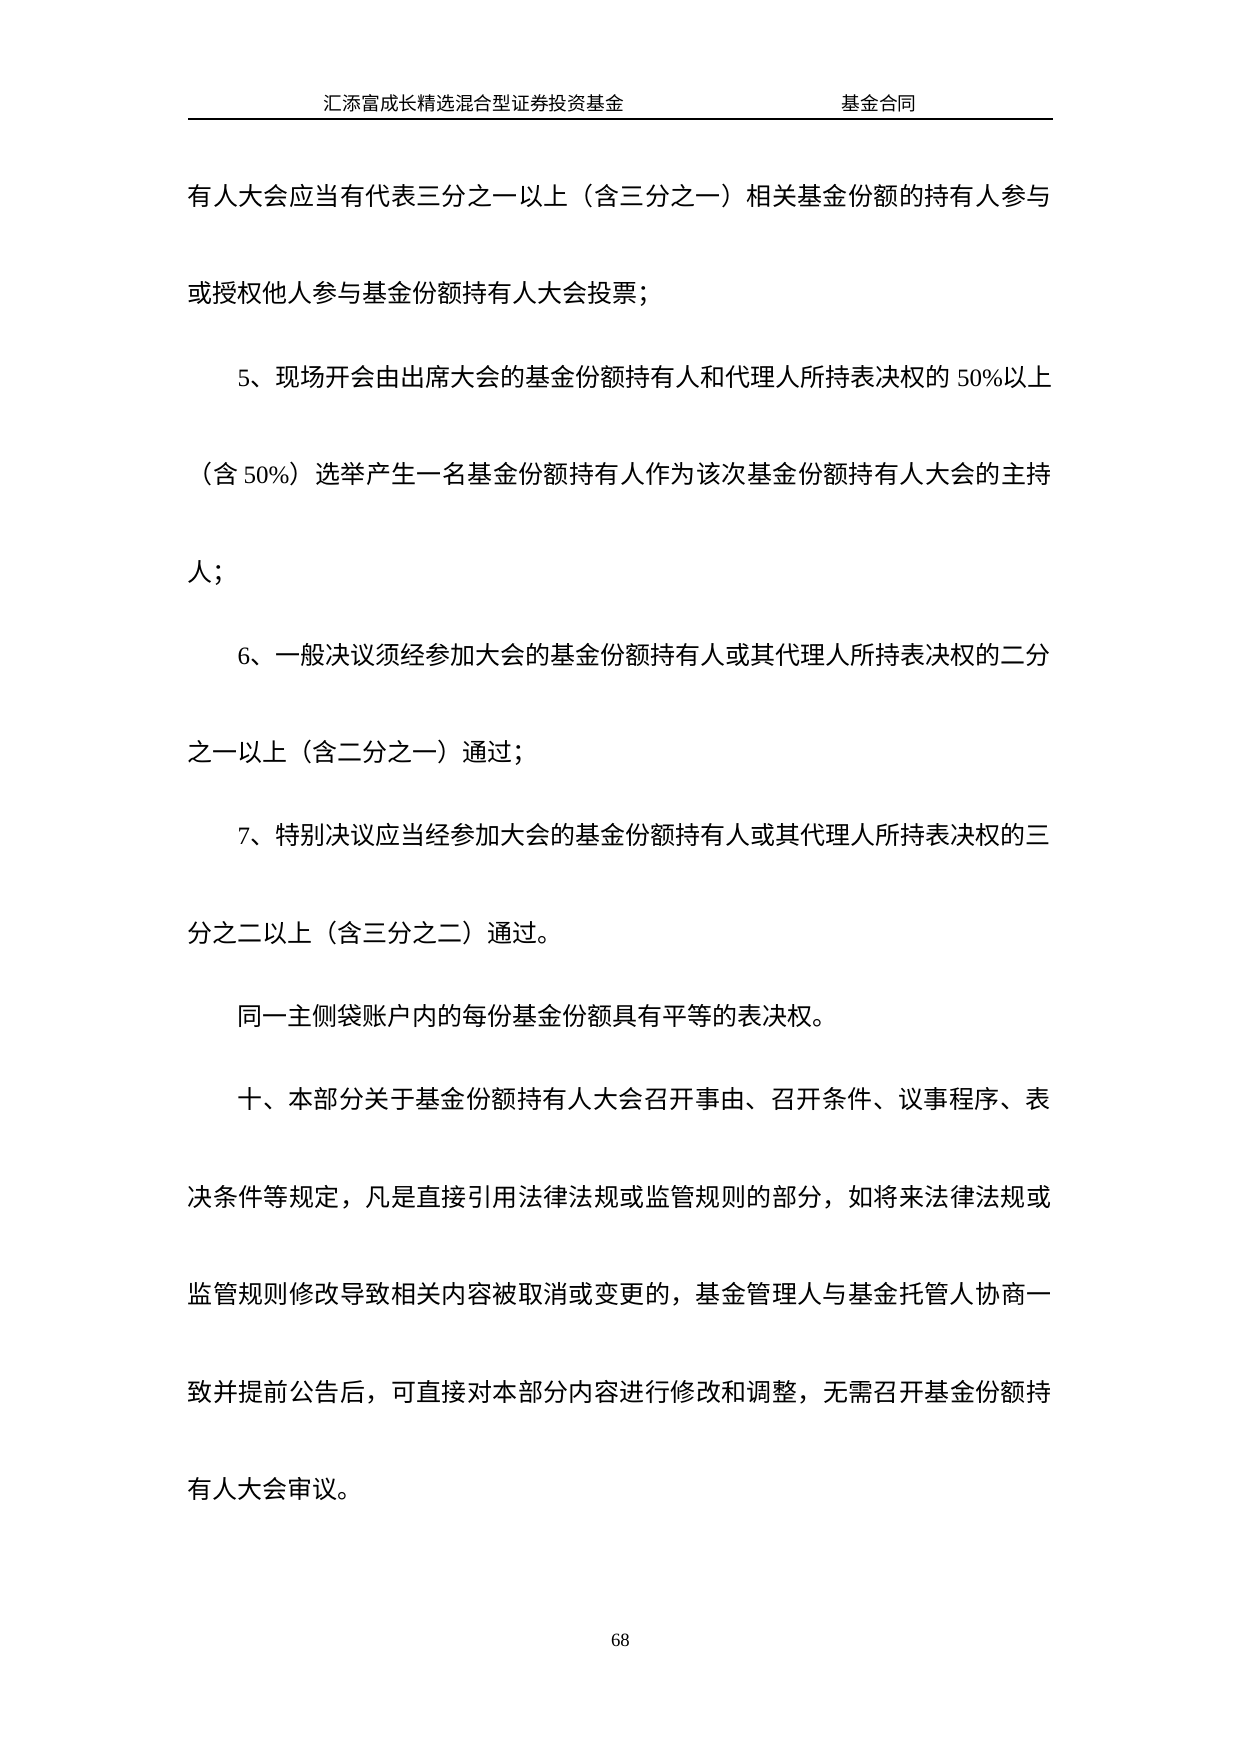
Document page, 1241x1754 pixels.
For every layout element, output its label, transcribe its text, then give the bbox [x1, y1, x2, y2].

text 6、一般决议须经参加大会的基金份额持有人或其代理人所持表决权的二分之一以上（含二分之一）通过； [187, 621, 1053, 783]
text 十、本部分关于基金份额持有人大会召开事由、召开条件、议事程序、表决条件等规定，凡是直接引用法律法规或监管规则的部分，如将来法律法规或监管规则修改导致相关内容被取消或变更的，基金管理人与基金托管人协商一致并提前公告后，可直接对本部分内容进行修改和调整，无需召开基金份额持有人大会审议。 [187, 1065, 1053, 1520]
text 7、特别决议应当经参加大会的基金份额持有人或其代理人所持表决权的三分之二以上（含三分之二）通过。 [187, 801, 1053, 964]
text 5、现场开会由出席大会的基金份额持有人和代理人所持表决权的50%以上（含50%）选举产生一名基金份额持有人作为该次基金份额持有人大会的主持人； [187, 343, 1053, 603]
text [187, 162, 1053, 324]
text 同一主侧袋账户内的每份基金份额具有平等的表决权。 [187, 982, 1053, 1047]
